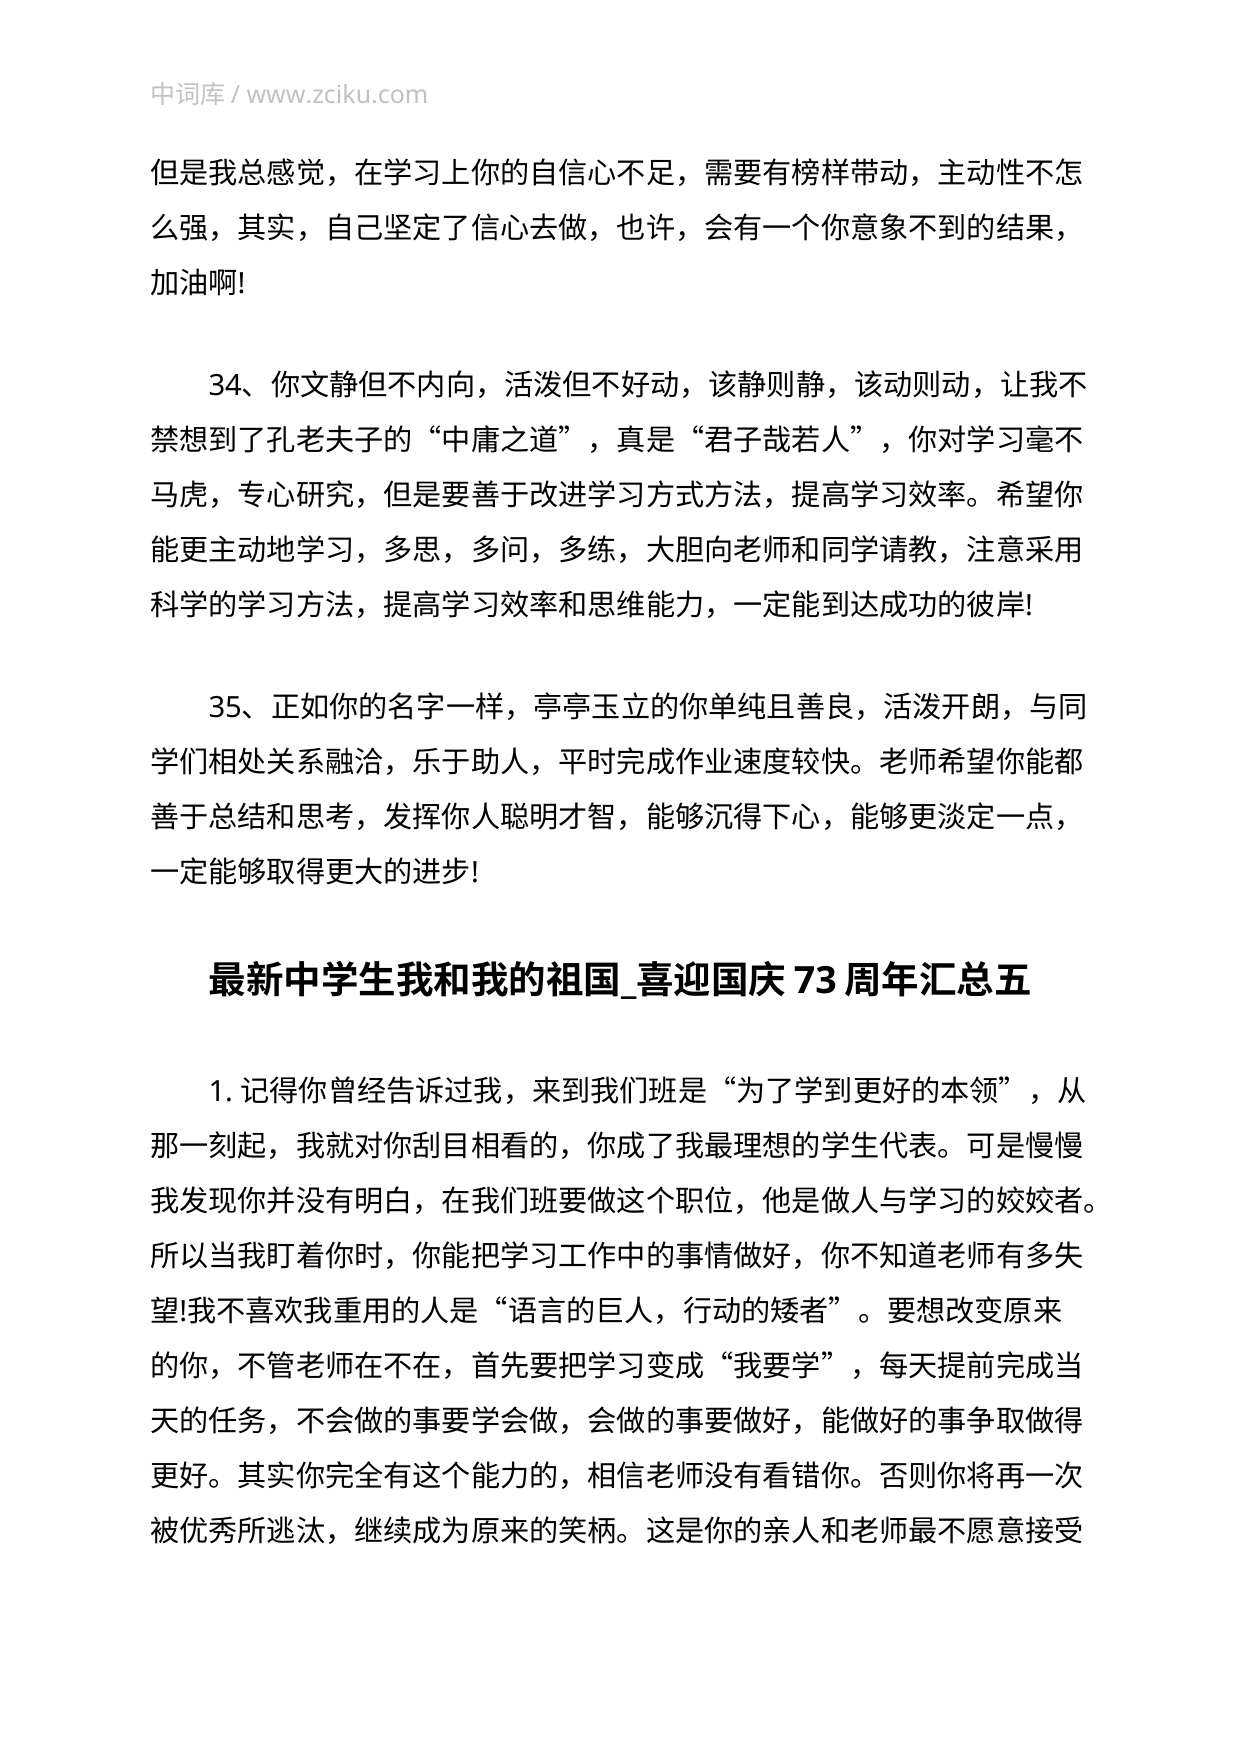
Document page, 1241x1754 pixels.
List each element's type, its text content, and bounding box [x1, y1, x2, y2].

text 35、正如你的名字一样，亭亭玉立的你单纯且善良，活泼开朗，与同学们相处关系融洽，乐于助人，平时完成作业速度较快。老师希望你能都善于总结和思考，发挥你人聪明才智，能够沉得下心，能够更淡定一点，一定能够取得更大的进步! [150, 683, 1090, 891]
text 最新中学生我和我的祖国_喜迎国庆73周年汇总五 [150, 950, 1090, 1005]
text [150, 150, 1090, 302]
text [150, 1068, 1090, 1549]
text 34、你文静但不内向，活泼但不好动，该静则静，该动则动，让我不禁想到了孔老夫子的“中庸之道”，真是“君子哉若人”，你对学习毫不马虎，专心研究，但是要善于改进学习方式方法，提高学习效率。希望你能更主动地学习，多思，多问，多练，大胆向老师和同学请教，注意采用科学的学习方法，提高学习效率和思维能力，一定能到达成功的彼岸! [150, 362, 1090, 624]
